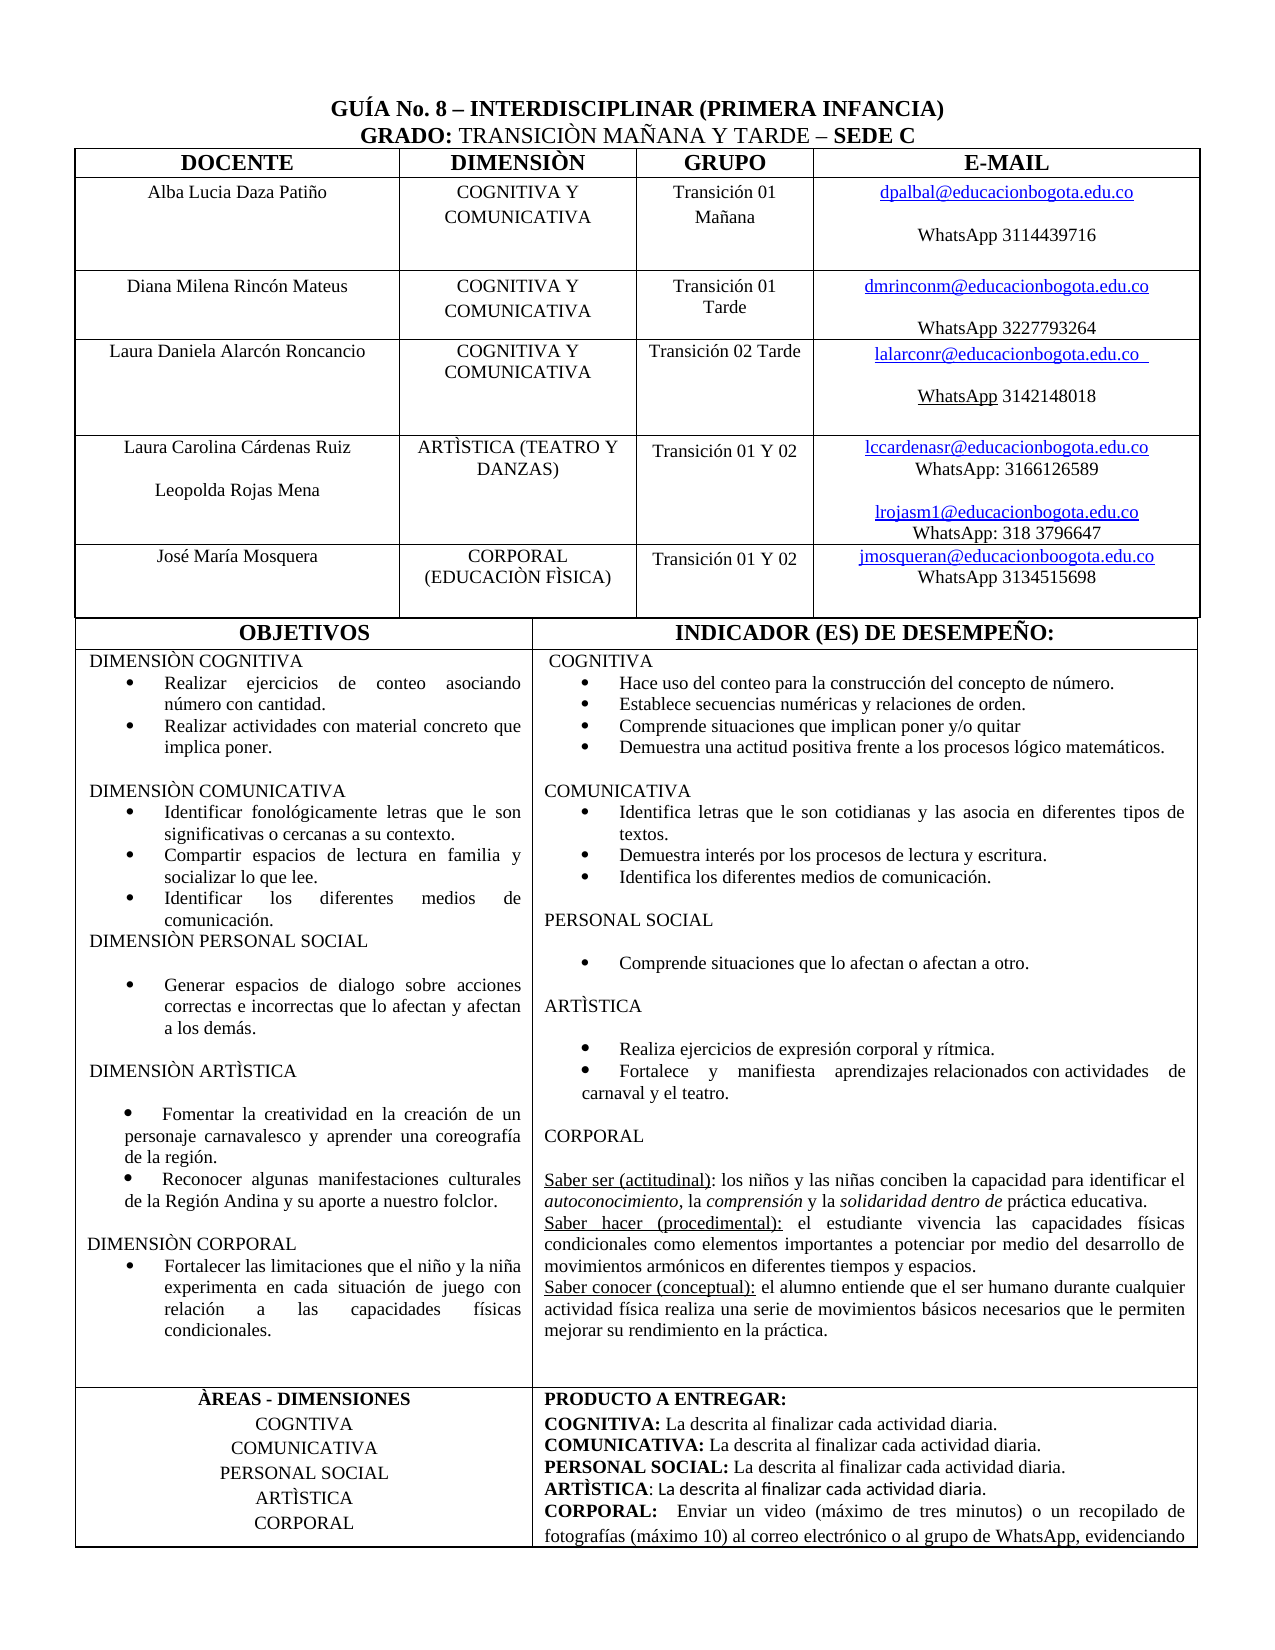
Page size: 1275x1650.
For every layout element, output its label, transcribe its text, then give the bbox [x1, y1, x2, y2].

table_cell lccardenasr@educacionbogota.edu.co WhatsApp: 3166126589 lrojasm1@educacionbogota.edu.co WhatsApp: 318 3796647 [814, 436, 1199, 544]
text GUÍA No. 8 – INTERDISCIPLINAR (PRIMERA INFANCIA) [75, 95, 1200, 122]
table_cell Transición 01 Y 02 [637, 545, 813, 617]
table_cell Transición 01 Mañana [637, 178, 813, 270]
table_cell COGNITIVA Y COMUNICATIVA [400, 178, 636, 270]
table_cell COGNITIVA Hace uso del conteo para la construcción del concepto de número. Establece secuencias numéricas y relaciones de orden. Comprende situaciones que implican poner y/o quitar Demuestra una actitud positiva frente a los procesos lógico matemáticos. COMUNICATIVA Identifica letras que le son cotidianas y las asocia en diferentes tipos de textos. Demuestra interés por los procesos de lectura y escritura. Identifica los diferentes medios de comunicación. PERSONAL SOCIAL Comprende situaciones que lo afectan o afectan a otro. ARTÌSTICA Realiza ejercicios de expresión corporal y rítmica. Fortalece y manifiesta aprendizajes relacionados con actividades de carnaval y el teatro. CORPORAL Saber ser (actitudinal): los niños y las niñas conciben la capacidad para identificar el autoconocimiento, la comprensión y la solidaridad dentro de práctica educativa. Saber hacer (procedimental): el estudiante vivencia las capacidades físicas condicionales como elementos importantes a potenciar por medio del desarrollo de movimientos armónicos en diferentes tiempos y espacios. Saber conocer (conceptual): el alumno entiende que el ser humano durante cualquier actividad física realiza una serie de movimientos básicos necesarios que le permiten mejorar su rendimiento en la práctica. [533, 650, 1197, 1387]
table_cell José María Mosquera [76, 545, 399, 617]
table_header GRUPO [637, 149, 813, 177]
table_cell Laura Carolina Cárdenas Ruiz Leopolda Rojas Mena [76, 436, 399, 544]
table_header E-MAIL [814, 149, 1199, 177]
table_header DIMENSIÒN [400, 149, 636, 177]
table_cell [533, 1388, 1197, 1546]
table_cell lalarconr@educacionbogota.edu.co WhatsApp 3142148018 [814, 340, 1199, 435]
table_cell dpalbal@educacionbogota.edu.co WhatsApp 3114439716 [814, 178, 1199, 270]
table_header DOCENTE [76, 149, 399, 177]
table_cell Transición 01 Y 02 [637, 436, 813, 544]
table_cell ARTÌSTICA (TEATRO Y DANZAS) [400, 436, 636, 544]
table_cell Transición 01 Tarde [637, 271, 813, 338]
table_cell COGNITIVA Y COMUNICATIVA [400, 271, 636, 338]
text GRADO: TRANSICIÒN MAÑANA Y TARDE – SEDE C [75, 122, 1200, 148]
table_cell Diana Milena Rincón Mateus [76, 271, 399, 338]
table_header INDICADOR (ES) DE DESEMPEÑO: [533, 619, 1197, 649]
table_cell COGNITIVA Y COMUNICATIVA [400, 340, 636, 435]
table_cell dmrinconm@educacionbogota.edu.co WhatsApp 3227793264 [814, 271, 1199, 338]
table_cell Laura Daniela Alarcón Roncancio [76, 340, 399, 435]
table_cell Alba Lucia Daza Patiño [76, 178, 399, 270]
table_cell Transición 02 Tarde [637, 340, 813, 435]
table_header OBJETIVOS [76, 619, 532, 649]
table_cell DIMENSIÒN COGNITIVA Realizar ejercicios de conteo asociando número con cantidad. Realizar actividades con material concreto que implica poner. DIMENSIÒN COMUNICATIVA Identificar fonológicamente letras que le son significativas o cercanas a su contexto. Compartir espacios de lectura en familia y socializar lo que lee. Identificar los diferentes medios de comunicación. DIMENSIÒN PERSONAL SOCIAL Generar espacios de dialogo sobre acciones correctas e incorrectas que lo afectan y afectan a los demás. DIMENSIÒN ARTÌSTICA Fomentar la creatividad en la creación de un personaje carnavalesco y aprender una coreografía de la región. Reconocer algunas manifestaciones culturales de la Región Andina y su aporte a nuestro folclor. DIMENSIÒN CORPORAL Fortalecer las limitaciones que el niño y la niña experimenta en cada situación de juego con relación a las capacidades físicas condicionales. [76, 650, 532, 1387]
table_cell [76, 1388, 532, 1546]
table_cell CORPORAL (EDUCACIÒN FÌSICA) [400, 545, 636, 617]
table_cell jmosqueran@educacionboogota.edu.co WhatsApp 3134515698 [814, 545, 1199, 617]
